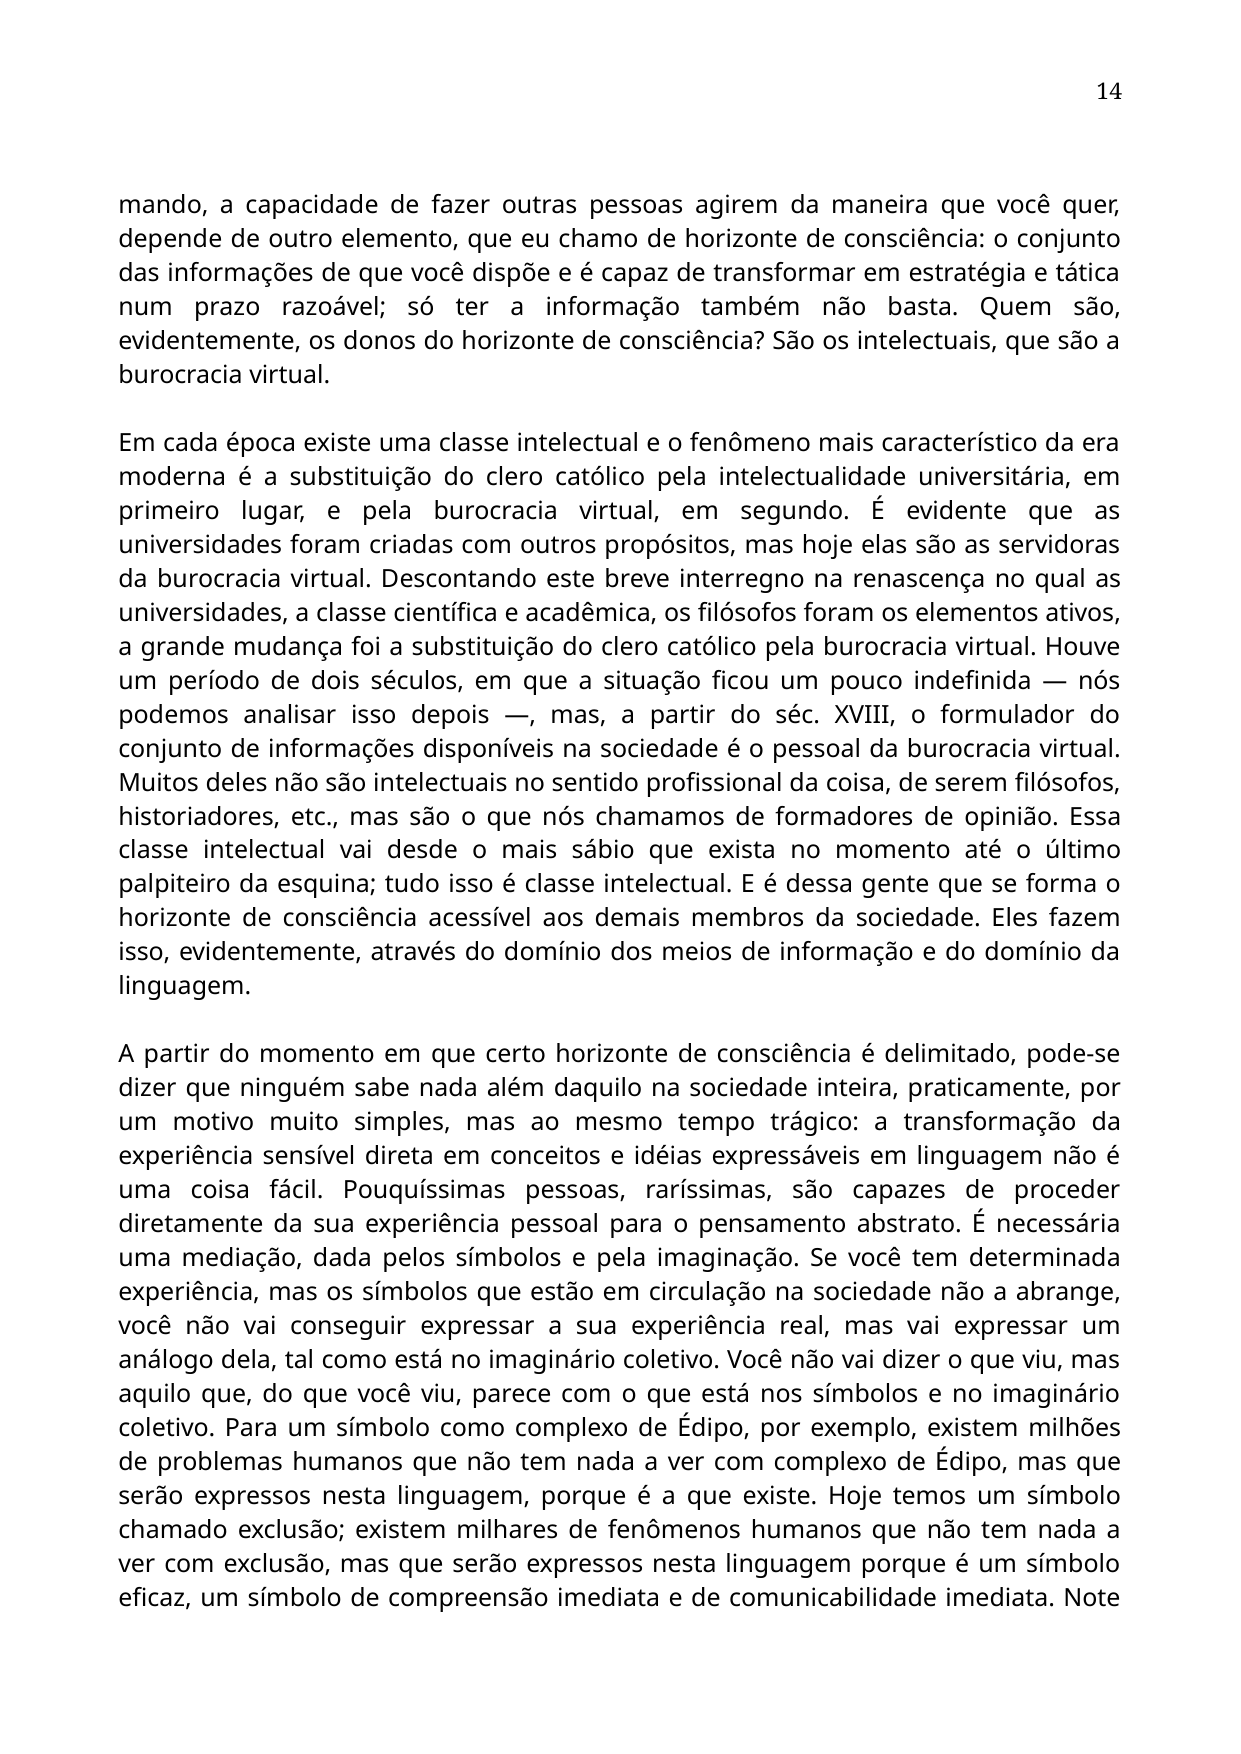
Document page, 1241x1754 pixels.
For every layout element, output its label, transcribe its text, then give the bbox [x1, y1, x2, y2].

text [118, 1036, 1122, 1613]
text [118, 187, 1122, 391]
text Em cada época existe uma classe intelectual e o fenômeno mais característico da era moderna é a substituição do clero católico pela intelectualidade universitária, em primeiro lugar, e pela burocracia virtual, em segundo. É evidente que as universidades foram criadas com outros propósitos, mas hoje elas são as servidoras da burocracia virtual. Descontando este breve interregno na renascença no qual as universidades, a classe científica e acadêmica, os filósofos foram os elementos ativos, a grande mudança foi a substituição do clero católico pela burocracia virtual. Houve um período de dois séculos, em que a situação ficou um pouco indefinida — nós podemos analisar isso depois —, mas, a partir do séc. XVIII, o formulador do conjunto de informações disponíveis na sociedade é o pessoal da burocracia virtual. Muitos deles não são intelectuais no sentido profissional da coisa, de serem filósofos, historiadores, etc., mas são o que nós chamamos de formadores de opinião. Essa classe intelectual vai desde o mais sábio que exista no momento até o último palpiteiro da esquina; tudo isso é classe intelectual. E é dessa gente que se forma o horizonte de consciência acessível aos demais membros da sociedade. Eles fazem isso, evidentemente, através do domínio dos meios de informação e do domínio da linguagem. [118, 425, 1122, 1002]
